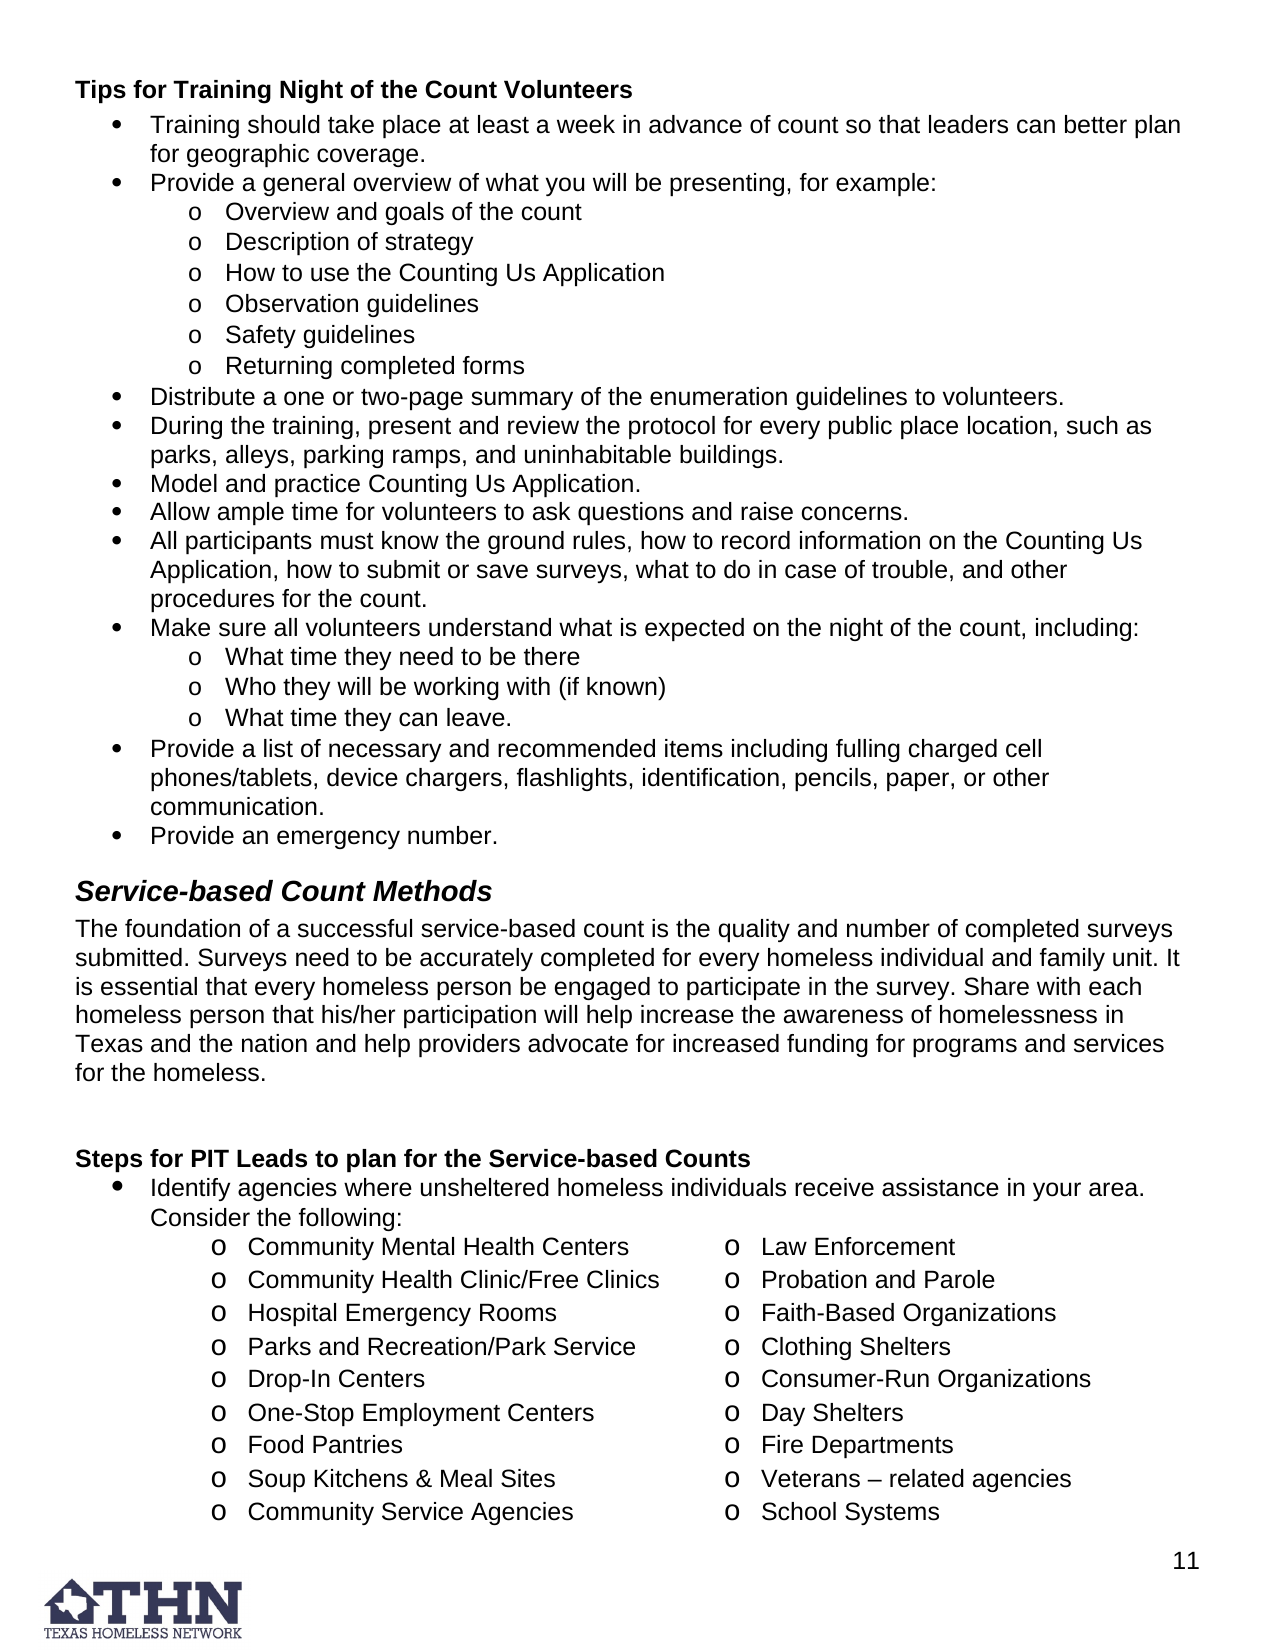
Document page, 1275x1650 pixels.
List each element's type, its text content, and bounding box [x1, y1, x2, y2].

list Provide an emergency number. [112, 821, 1200, 849]
list Who they will be working with (if known) [187, 672, 1200, 703]
subtitle Tips for Training Night of the Count Volunteers [75, 75, 1200, 104]
text The foundation of a successful service-based count is the quality and number of completed surveys submitted. Surveys need to be accurately completed for every homeless individual and family unit. It is essential that every homeless person be engaged to participate in the survey. Share with each homeless person that his/her participation will help increase the awareness of homelessness in Texas and the nation and help providers advocate for increased funding for programs and services for the homeless. [75, 914, 1200, 1087]
list During the training, present and review the protocol for every public place location, such as parks, alleys, parking ramps, and uninhabitable buildings. [112, 411, 1200, 468]
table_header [161, 1232, 674, 1546]
list Returning completed forms [187, 351, 1200, 382]
list Description of strategy [187, 227, 1200, 258]
list Allow ample time for volunteers to ask questions and raise concerns. [112, 497, 1200, 526]
subtitle Service-based Count Methods [75, 874, 1200, 908]
list All participants must know the ground rules, how to record information on the Counting Us Application, how to submit or save surveys, what to do in case of trouble, and other procedures for the count. [112, 526, 1200, 613]
picture [37, 1570, 252, 1650]
list How to use the Counting Us Application [187, 258, 1200, 289]
list Observation guidelines [187, 289, 1200, 320]
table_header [675, 1232, 1188, 1546]
list Provide a general overview of what you will be presenting, for example: [112, 168, 1200, 196]
list Make sure all volunteers understand what is expected on the night of the count, including: [112, 613, 1200, 641]
list Training should take place at least a week in advance of count so that leaders can better plan for geographic coverage. [112, 110, 1200, 168]
list What time they need to be there [187, 641, 1200, 672]
list Distribute a one or two-page summary of the enumeration guidelines to volunteers. [112, 382, 1200, 411]
list Provide a list of necessary and recommended items including fulling charged cell phones/tablets, device chargers, flashlights, identification, pencils, paper, or other communication. [112, 734, 1200, 821]
list Identify agencies where unsheltered homeless individuals receive assistance in your area. Consider the following: [112, 1173, 1200, 1232]
list Model and practice Counting Us Application. [112, 468, 1200, 497]
list Overview and goals of the count [187, 196, 1200, 227]
subtitle Steps for PIT Leads to plan for the Service-based Counts [75, 1144, 1200, 1173]
list What time they can leave. [187, 703, 1200, 734]
list Safety guidelines [187, 320, 1200, 351]
